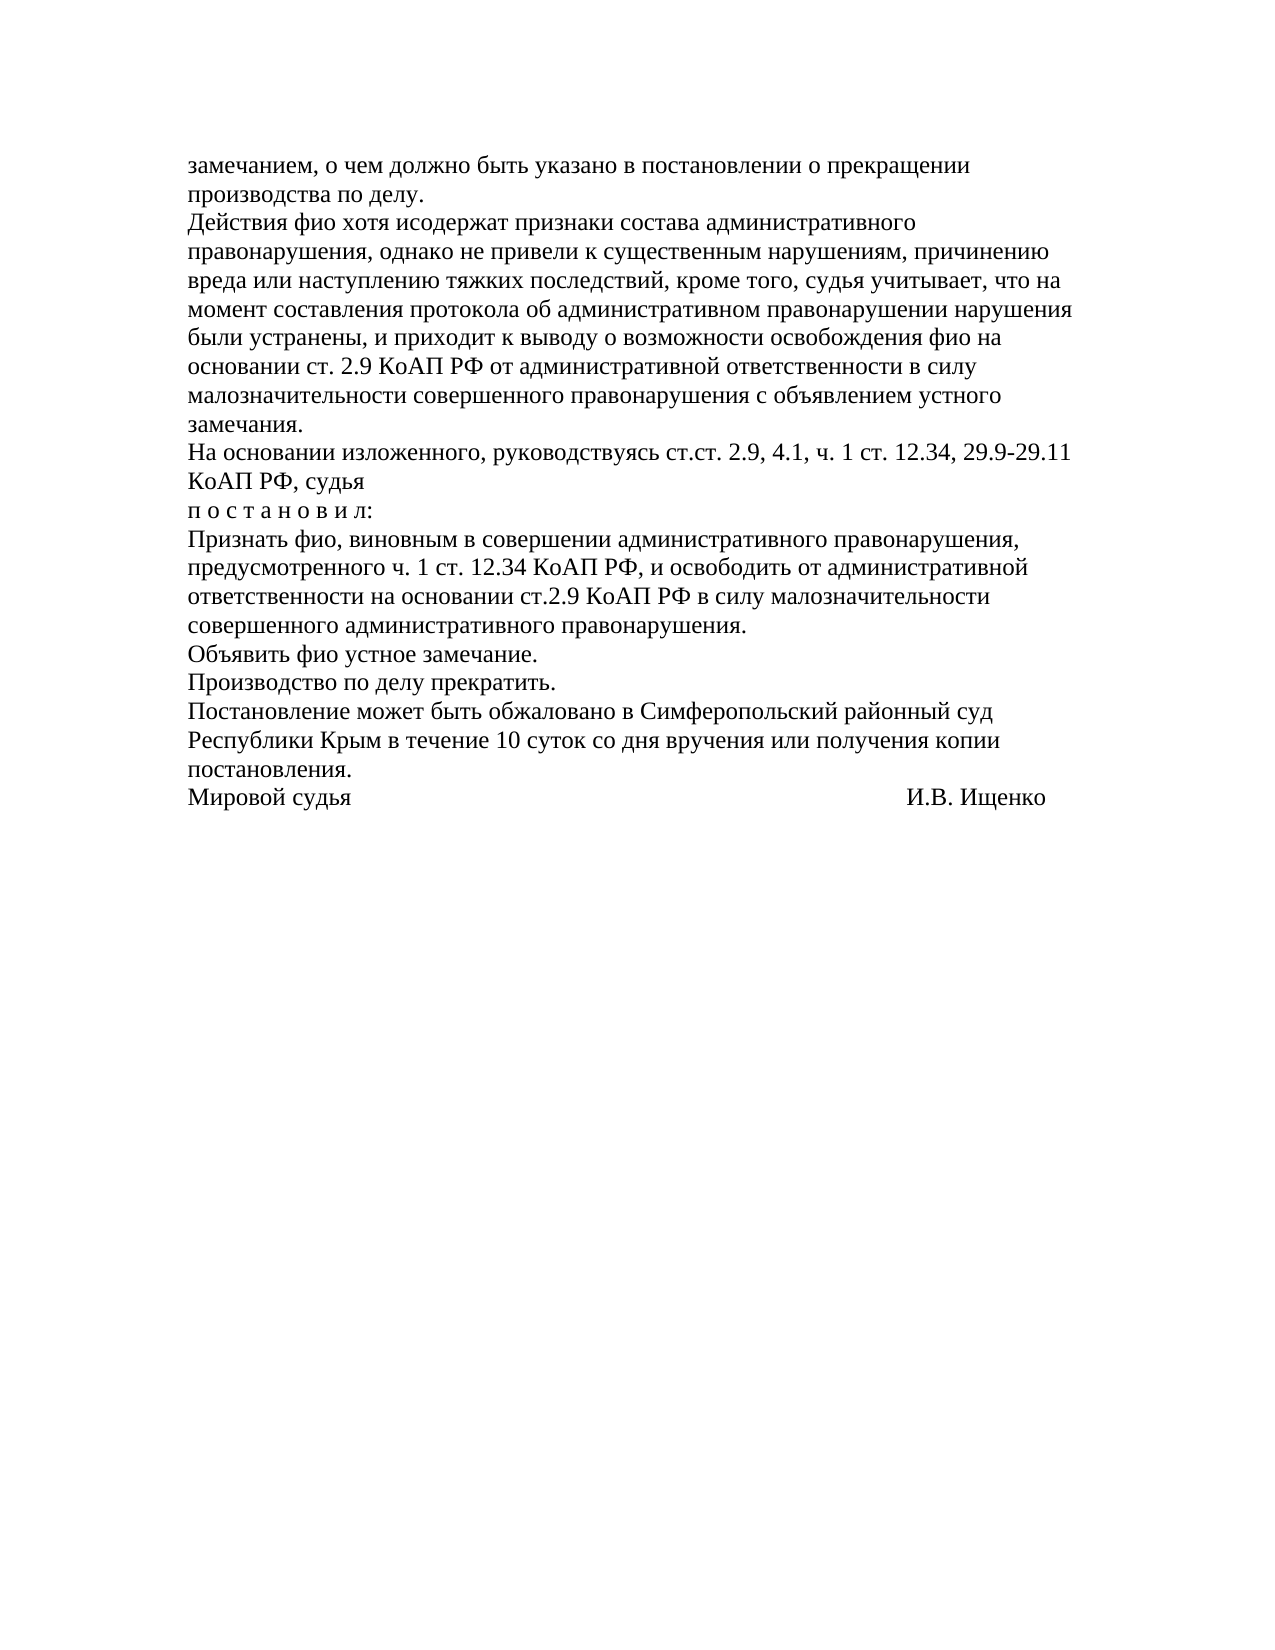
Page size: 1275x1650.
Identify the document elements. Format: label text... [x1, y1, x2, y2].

text Признать фио, виновным в совершении административного правонарушения, предусмотренного ч. 1 ст. 12.34 КоАП РФ, и освободить от административной ответственности на основании ст.2.9 КоАП РФ в силу малозначительности совершенного административного правонарушения. [187, 524, 1087, 639]
text Производство по делу прекратить. [187, 667, 1087, 696]
text На основании изложенного, руководствуясь ст.ст. 2.9, 4.1, ч. 1 ст. 12.34, 29.9-29.11 КоАП РФ, судья [187, 437, 1087, 495]
text Объявить фио устное замечание. [187, 639, 1087, 667]
text Действия фио хотя исодержат признаки состава административного правонарушения, однако не привели к существенным нарушениям, причинению вреда или наступлению тяжких последствий, кроме того, судья учитывает, что на момент составления протокола об административном правонарушении нарушения были устранены, и приходит к выводу о возможности освобождения фио на основании ст. 2.9 КоАП РФ от административной ответственности в силу малозначительности совершенного правонарушения с объявлением устного замечания. [187, 207, 1087, 437]
text п о с т а н о в и л: [187, 495, 1087, 524]
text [187, 150, 1087, 207]
text Мировой судья И.В. Ищенко [187, 782, 1087, 811]
text Постановление может быть обжаловано в Симферопольский районный суд Республики Крым в течение 10 суток со дня вручения или получения копии постановления. [187, 696, 1087, 782]
